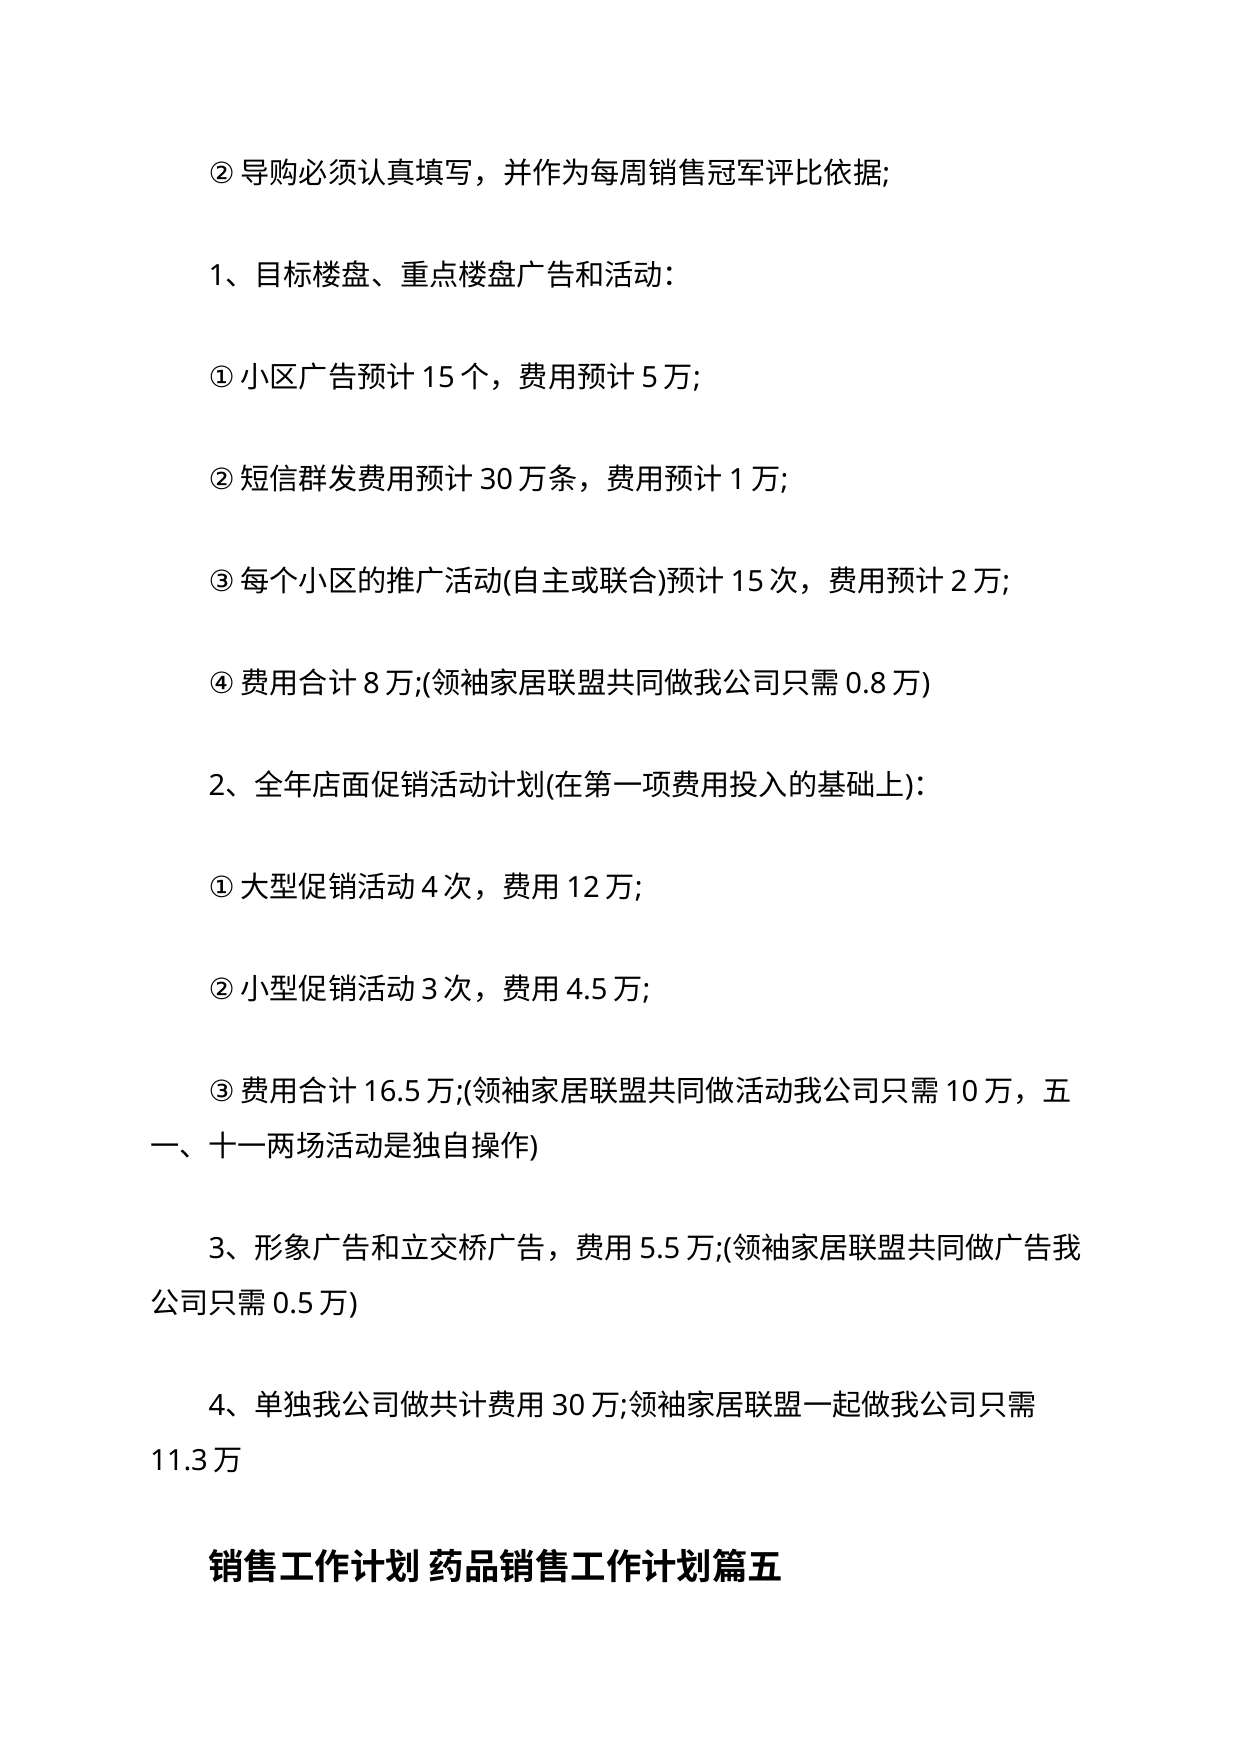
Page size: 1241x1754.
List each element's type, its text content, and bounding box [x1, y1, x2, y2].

text ③每个小区的推广活动(自主或联合)预计15次，费用预计2万; [150, 558, 1090, 600]
text 销售工作计划 药品销售工作计划篇五 [150, 1539, 1090, 1590]
text ①小区广告预计15个，费用预计5万; [150, 354, 1090, 396]
text ②小型促销活动3次，费用4.5万; [150, 966, 1090, 1008]
text 3、形象广告和立交桥广告，费用5.5万;(领袖家居联盟共同做广告我公司只需0.5万) [150, 1225, 1090, 1322]
text 4、单独我公司做共计费用30万;领袖家居联盟一起做我公司只需11.3万 [150, 1382, 1090, 1479]
text ②导购必须认真填写，并作为每周销售冠军评比依据; [150, 150, 1090, 192]
text 2、全年店面促销活动计划(在第一项费用投入的基础上)： [150, 762, 1090, 804]
text ①大型促销活动4次，费用12万; [150, 864, 1090, 906]
text ③费用合计16.5万;(领袖家居联盟共同做活动我公司只需10万，五一、十一两场活动是独自操作) [150, 1068, 1090, 1165]
text ④费用合计8万;(领袖家居联盟共同做我公司只需0.8万) [150, 660, 1090, 702]
text 1、目标楼盘、重点楼盘广告和活动： [150, 252, 1090, 294]
text ②短信群发费用预计30万条，费用预计1万; [150, 456, 1090, 498]
